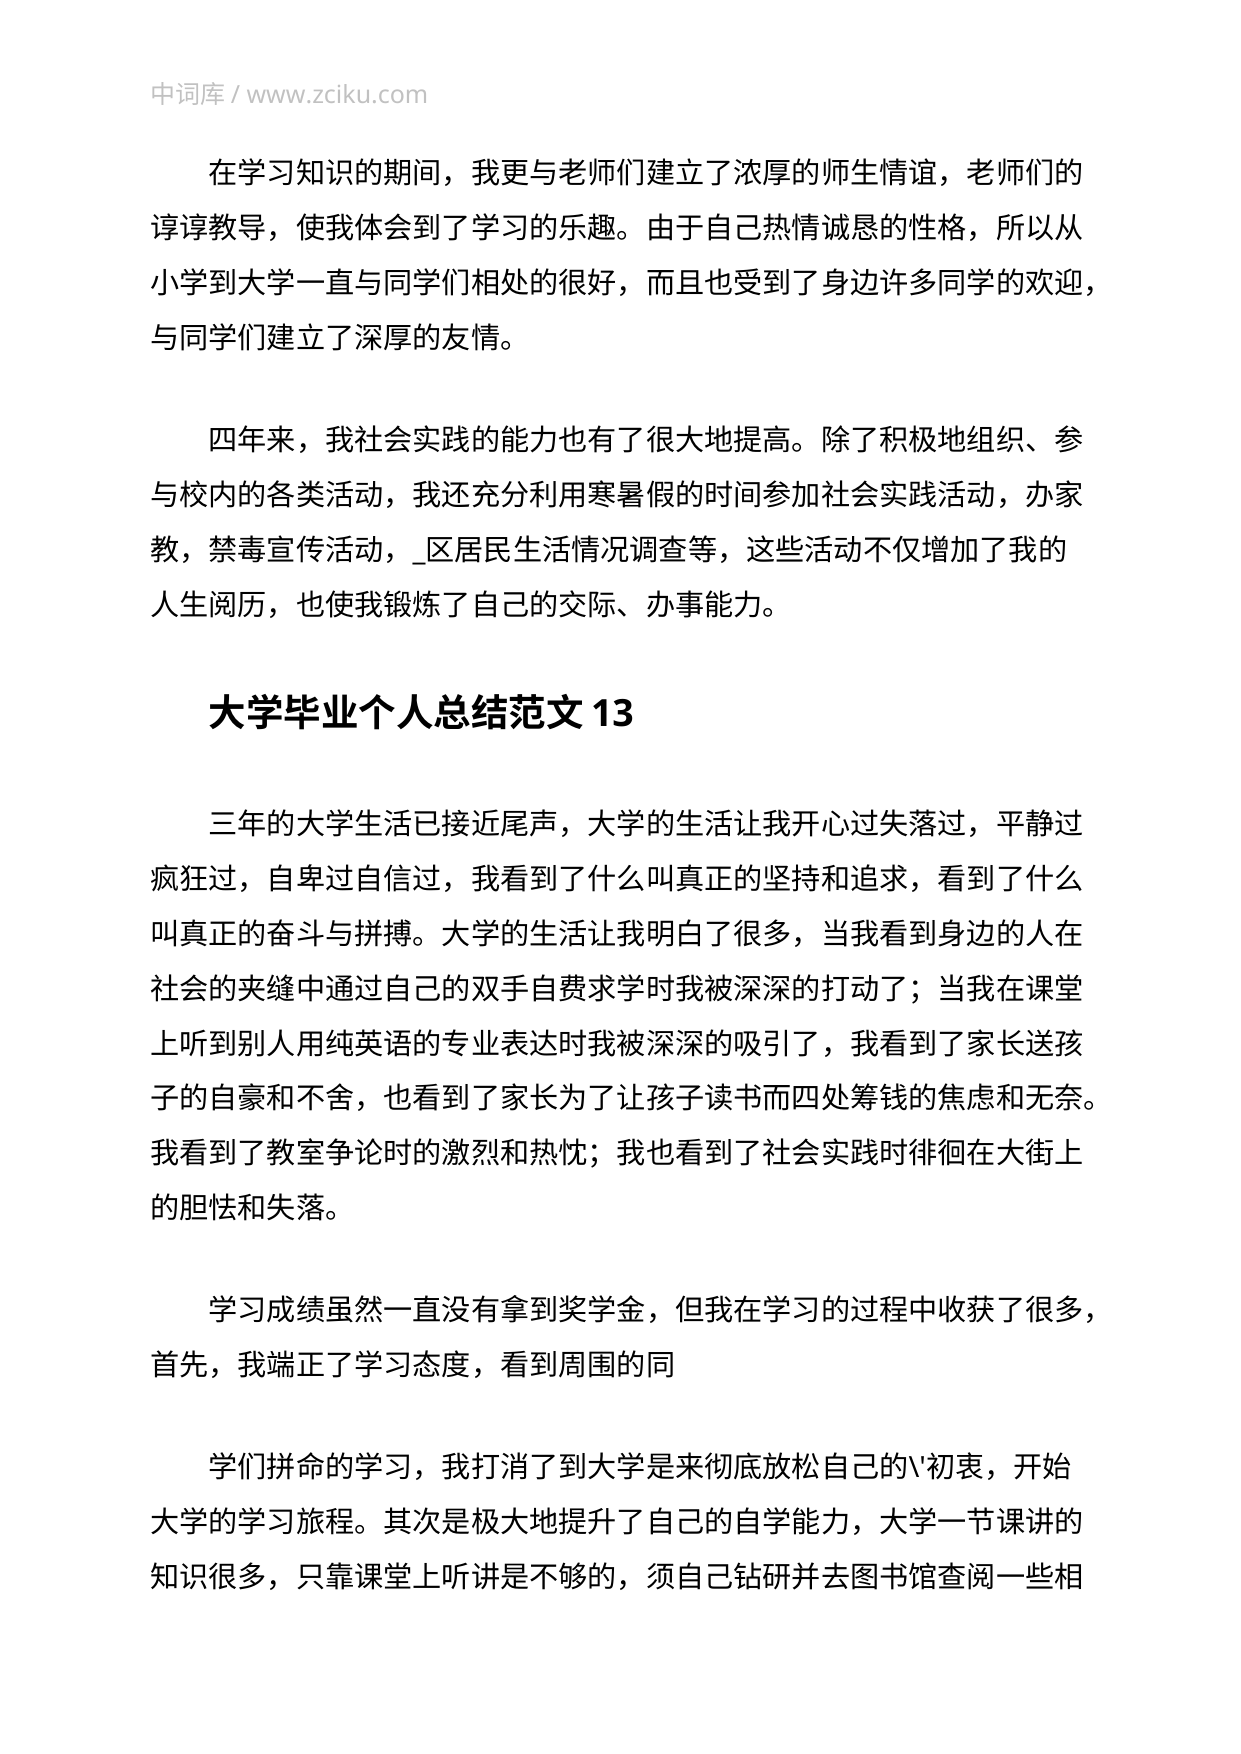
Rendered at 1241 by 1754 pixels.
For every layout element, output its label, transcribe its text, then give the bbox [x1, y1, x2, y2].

text 在学习知识的期间，我更与老师们建立了浓厚的师生情谊，老师们的谆谆教导，使我体会到了学习的乐趣。由于自己热情诚恳的性格，所以从小学到大学一直与同学们相处的很好，而且也受到了身边许多同学的欢迎，与同学们建立了深厚的友情。 [150, 150, 1090, 357]
text 学习成绩虽然一直没有拿到奖学金，但我在学习的过程中收获了很多，首先，我端正了学习态度，看到周围的同 [150, 1287, 1090, 1384]
text 大学毕业个人总结范文13 [150, 683, 1090, 737]
text 四年来，我社会实践的能力也有了很大地提高。除了积极地组织、参与校内的各类活动，我还充分利用寒暑假的时间参加社会实践活动，办家教，禁毒宣传活动，_区居民生活情况调查等，这些活动不仅增加了我的人生阅历，也使我锻炼了自己的交际、办事能力。 [150, 416, 1090, 623]
text 三年的大学生活已接近尾声，大学的生活让我开心过失落过，平静过疯狂过，自卑过自信过，我看到了什么叫真正的坚持和追求，看到了什么叫真正的奋斗与拼搏。大学的生活让我明白了很多，当我看到身边的人在社会的夹缝中通过自己的双手自费求学时我被深深的打动了；当我在课堂上听到别人用纯英语的专业表达时我被深深的吸引了，我看到了家长送孩子的自豪和不舍，也看到了家长为了让孩子读书而四处筹钱的焦虑和无奈。我看到了教室争论时的激烈和热忱；我也看到了社会实践时徘徊在大街上的胆怯和失落。 [150, 801, 1090, 1227]
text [150, 1443, 1090, 1596]
